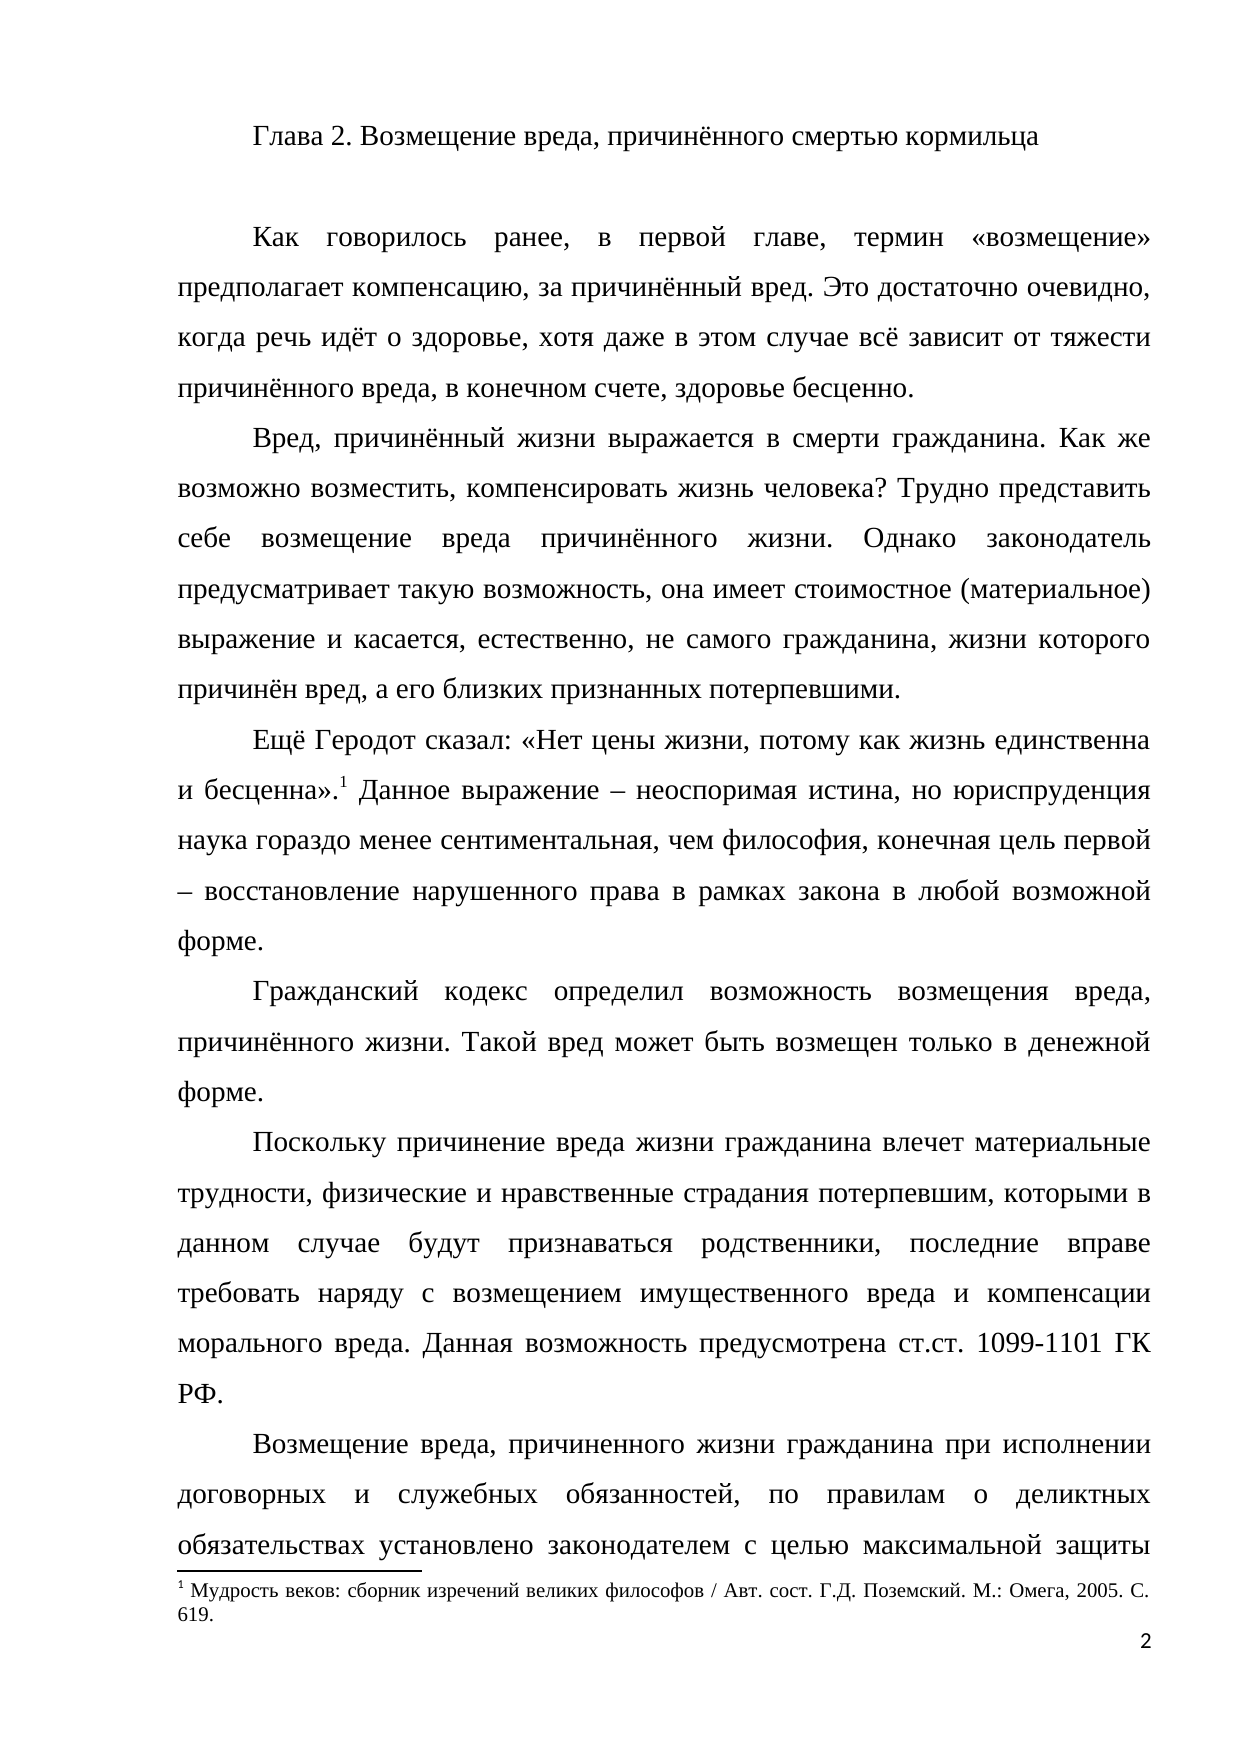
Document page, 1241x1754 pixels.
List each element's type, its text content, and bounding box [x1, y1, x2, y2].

text Гражданский кодекс определил возможность возмещения вреда, причинённого жизни. Такой вред может быть возмещен только в денежной форме. [177, 973, 1152, 1108]
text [177, 1426, 1152, 1560]
text Глава 2. Возмещение вреда, причинённого смертью кормильца [177, 118, 1152, 152]
text Ещё Геродот сказал: «Нет цены жизни, потому как жизнь единственна и бесценна». Данное выражение – неоспоримая истина, но юриспруденция наука гораздо менее сентиментальная, чем философия, конечная цель первой – восстановление нарушенного права в рамках закона в любой возможной форме. [177, 722, 1152, 957]
text Поскольку причинение вреда жизни гражданина влечет материальные трудности, физические и нравственные страдания потерпевшим, которыми в данном случае будут признаваться родственники, последние вправе требовать наряду с возмещением имущественного вреда и компенсации морального вреда. Данная возможность предусмотрена ст.ст. 1099-1101 ГК РФ. [177, 1124, 1152, 1409]
text Вред, причинённый жизни выражается в смерти гражданина. Как же возможно возместить, компенсировать жизнь человека? Трудно представить себе возмещение вреда причинённого жизни. Однако законодатель предусматривает такую возможность, она имеет стоимостное (материальное) выражение и касается, естественно, не самого гражданина, жизни которого причинён вред, а его близких признанных потерпевшими. [177, 420, 1152, 705]
text Как говорилось ранее, в первой главе, термин «возмещение» предполагает компенсацию, за причинённый вред. Это достаточно очевидно, когда речь идёт о здоровье, хотя даже в этом случае всё зависит от тяжести причинённого вреда, в конечном счете, здоровье бесценно. [177, 219, 1152, 403]
